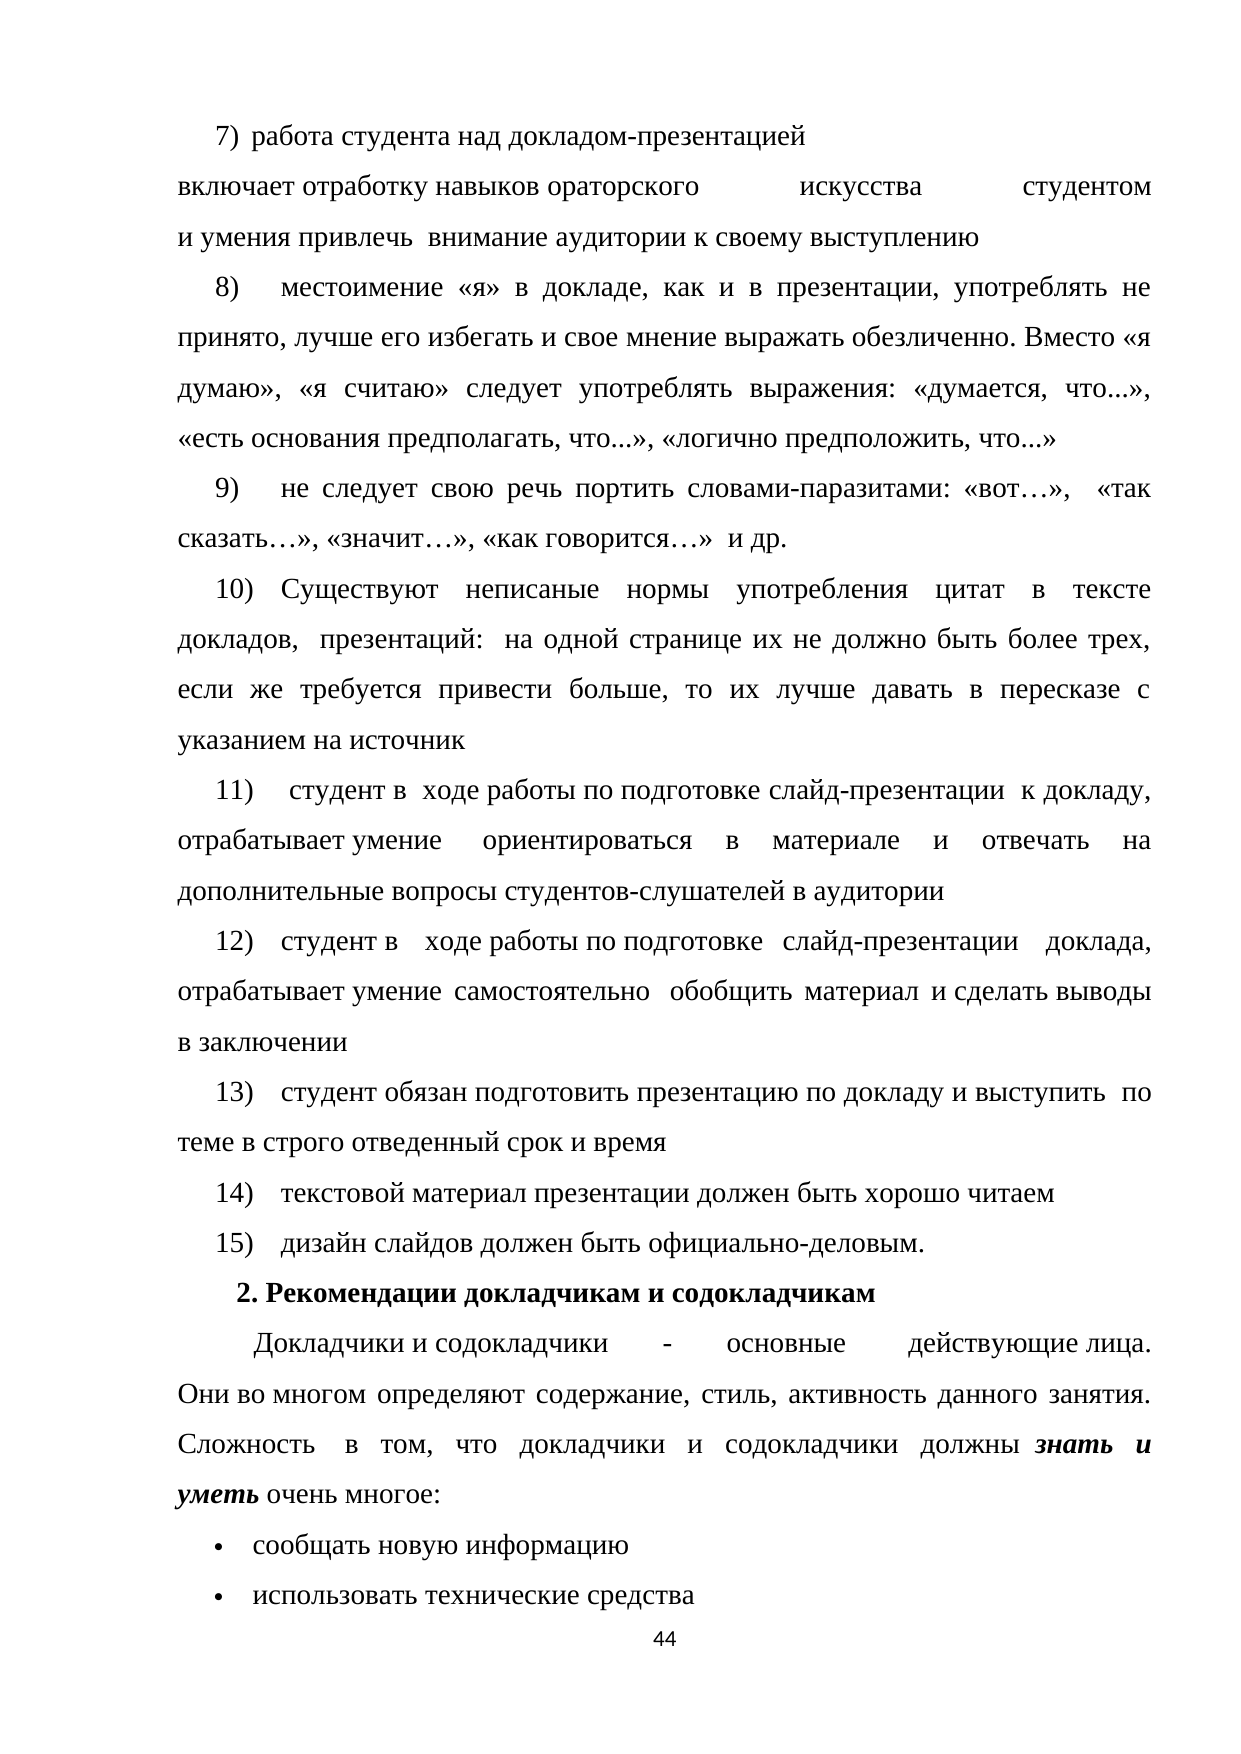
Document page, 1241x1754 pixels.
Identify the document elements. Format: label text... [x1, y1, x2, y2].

list не следует свою речь портить словами-паразитами: «вот…», «так сказать…», «значит…», «как говорится…» и др. [177, 470, 1152, 554]
text Докладчики и содокладчики - основные действующие лица. Они во многом определяют содержание, стиль, активность данного занятия. Сложность в том, что докладчики и содокладчики должны знать и уметь очень многое: [177, 1326, 1152, 1510]
list дизайн слайдов должен быть официально-деловым. [215, 1225, 1152, 1258]
list сообщать новую информацию [215, 1527, 1152, 1560]
list студент в ходе работы по подготовке слайд-презентации доклада, отрабатывает умение самостоятельно обобщить материал и сделать выводы в заключении [177, 923, 1152, 1057]
text 2. Рекомендации докладчикам и содокладчикам [177, 1275, 1152, 1309]
list местоимение «я» в докладе, как и в презентации, употреблять не принято, лучше его избегать и свое мнение выражать обезличенно. Вместо «я думаю», «я считаю» следует употреблять выражения: «думается, что...», «есть основания предполагать, что...», «логично предположить, что...» [177, 269, 1152, 453]
list студент в ходе работы по подготовке слайд-презентации к докладу, отрабатывает умение ориентироваться в материале и отвечать на дополнительные вопросы студентов-слушателей в аудитории [177, 772, 1152, 906]
list студент обязан подготовить презентацию по докладу и выступить по теме в строго отведенный срок и время [177, 1074, 1152, 1158]
list текстовой материал презентации должен быть хорошо читаем [215, 1175, 1152, 1208]
list использовать технические средства [215, 1577, 1152, 1611]
list Существуют неписаные нормы употребления цитат в тексте докладов, презентаций: на одной странице их не должно быть более трех, если же требуется привести больше, то их лучше давать в пересказе с указанием на источник [177, 571, 1152, 755]
list работа студента над докладом-презентацией включает отработку навыков ораторского искусства студентом и умения привлечь внимание аудитории к своему выступлению [177, 118, 1152, 252]
